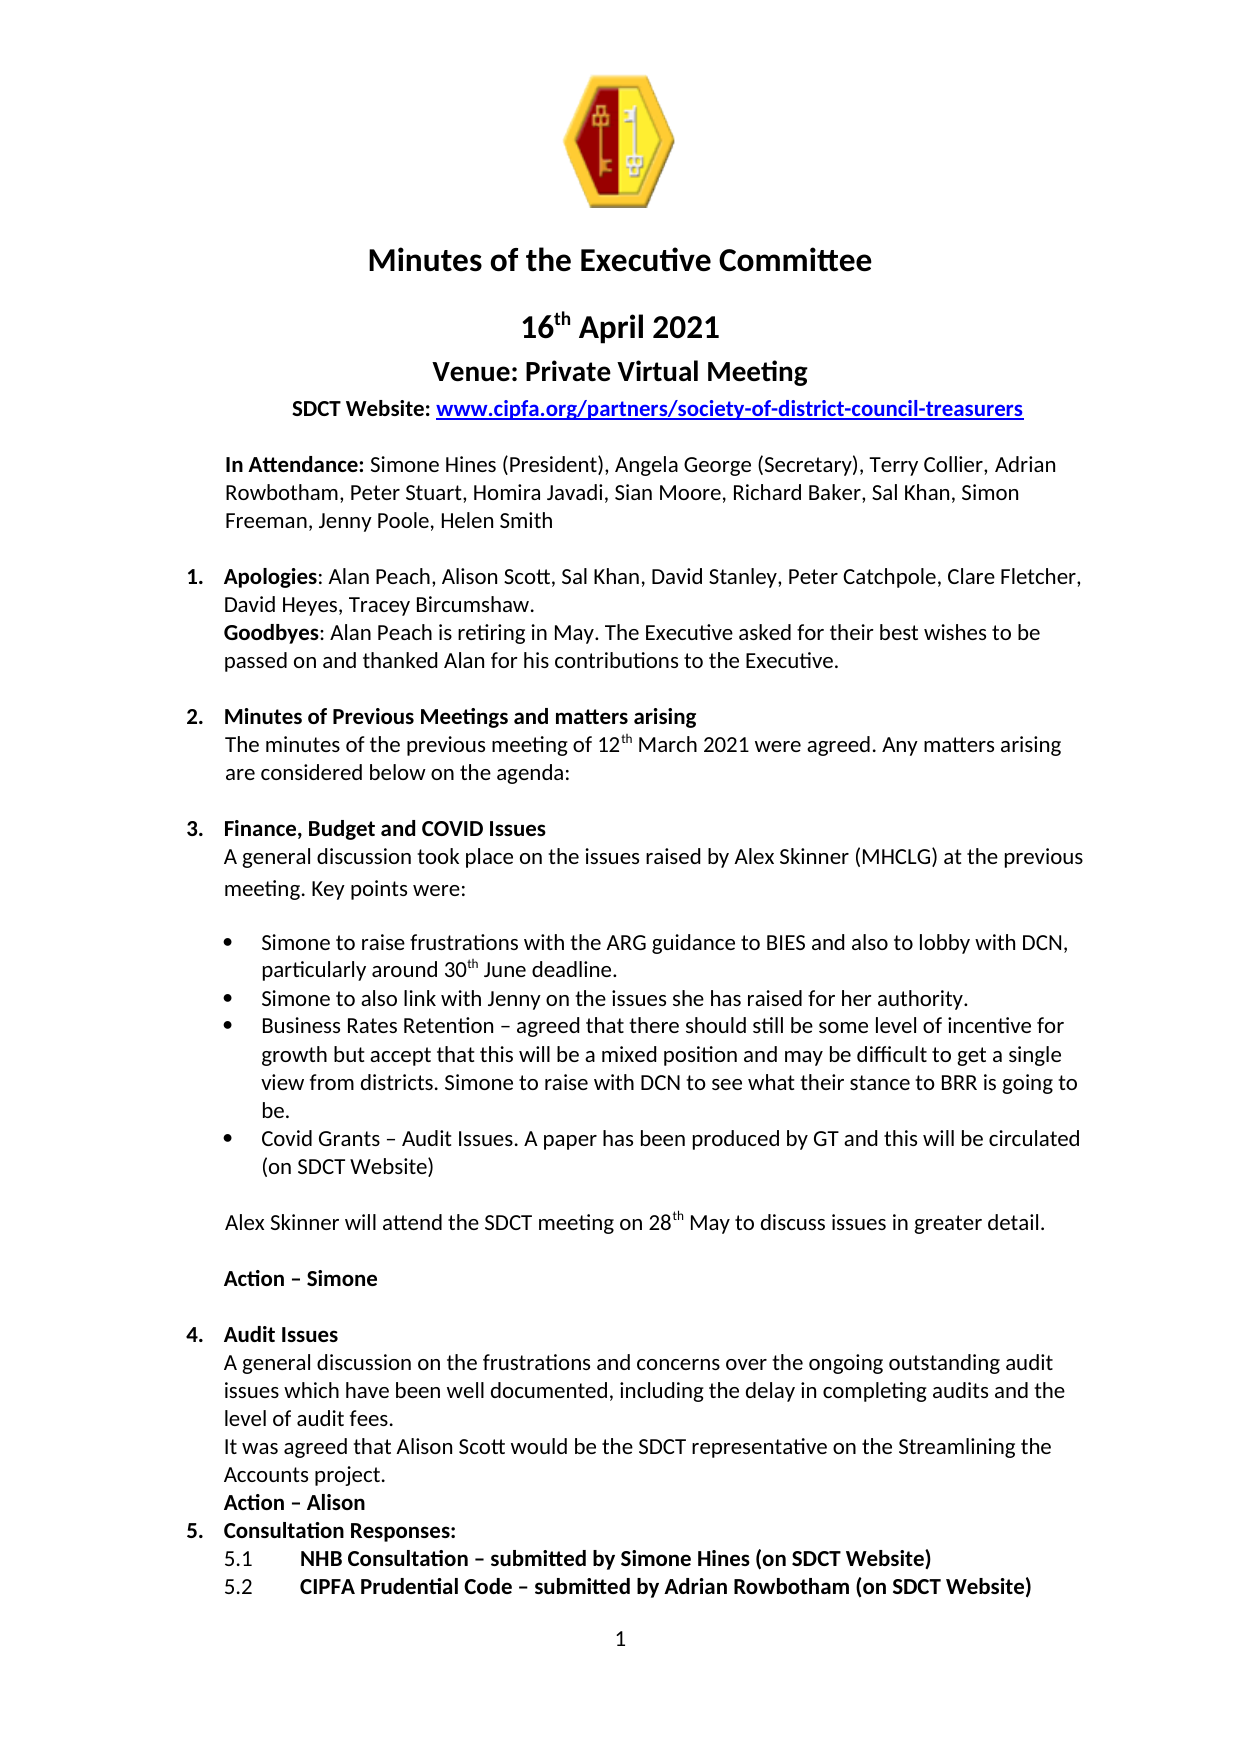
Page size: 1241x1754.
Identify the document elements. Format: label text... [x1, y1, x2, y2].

list Covid Grants – Audit Issues. A paper has been produced by GT and this will be circulated (on SDCT Website) [223, 1124, 1090, 1180]
list Finance, Budget and COVID Issues [186, 814, 1090, 842]
text 16th April 2021 [150, 306, 1090, 347]
list Minutes of Previous Meetings and matters arising [186, 702, 1090, 730]
list NHB Consultation – submitted by Simone Hines (on SDCT Website) [223, 1544, 1090, 1572]
text Venue: Private Virtual Meeting [150, 353, 1090, 389]
text Action – Alison [223, 1488, 1090, 1516]
list Simone to also link with Jenny on the issues she has raised for her authority. [223, 984, 1090, 1012]
list Simone to raise frustrations with the ARG guidance to BIES and also to lobby with DCN, particularly around 30th June deadline. [223, 928, 1090, 984]
list CIPFA Prudential Code – submitted by Adrian Rowbotham (on SDCT Website) [223, 1572, 1090, 1600]
list Business Rates Retention – agreed that there should still be some level of incentive for growth but accept that this will be a mixed position and may be difficult to get a single view from districts. Simone to raise with DCN to see what their stance to BRR is going to be. [223, 1012, 1090, 1124]
list In Attendance: Simone Hines (President), Angela George (Secretary), Terry Collier, Adrian Rowbotham, Peter Stuart, Homira Javadi, Sian Moore, Richard Baker, Sal Khan, Simon Freeman, Jenny Poole, Helen Smith [225, 450, 1090, 534]
list Audit Issues [186, 1320, 1090, 1348]
list Apologies: Alan Peach, Alison Scott, Sal Khan, David Stanley, Peter Catchpole, Clare Fletcher, David Heyes, Tracey Bircumshaw. [186, 562, 1090, 618]
text Action – Simone [150, 1264, 1090, 1292]
list Goodbyes: Alan Peach is retiring in May. The Executive asked for their best wishes to be passed on and thanked Alan for his contributions to the Executive. [223, 618, 1090, 674]
list Consultation Responses: [186, 1516, 1090, 1544]
text It was agreed that Alison Scott would be the SDCT representative on the Streamlining the Accounts project. [223, 1432, 1090, 1488]
list SDCT Website: www.cipfa.org/partners/society-of-district-council-treasurers [225, 394, 1090, 422]
picture [562, 74, 675, 208]
text A general discussion on the frustrations and concerns over the ongoing outstanding audit issues which have been well documented, including the delay in completing audits and the level of audit fees. [223, 1348, 1090, 1432]
text Alex Skinner will attend the SDCT meeting on 28th May to discuss issues in greater detail. [150, 1208, 1090, 1236]
text A general discussion took place on the issues raised by Alex Skinner (MHCLG) at the previous meeting. Key points were: [223, 842, 1090, 903]
list The minutes of the previous meeting of 12th March 2021 were agreed. Any matters arising are considered below on the agenda: [225, 730, 1090, 786]
text Minutes of the Executive Committee [150, 175, 1090, 279]
